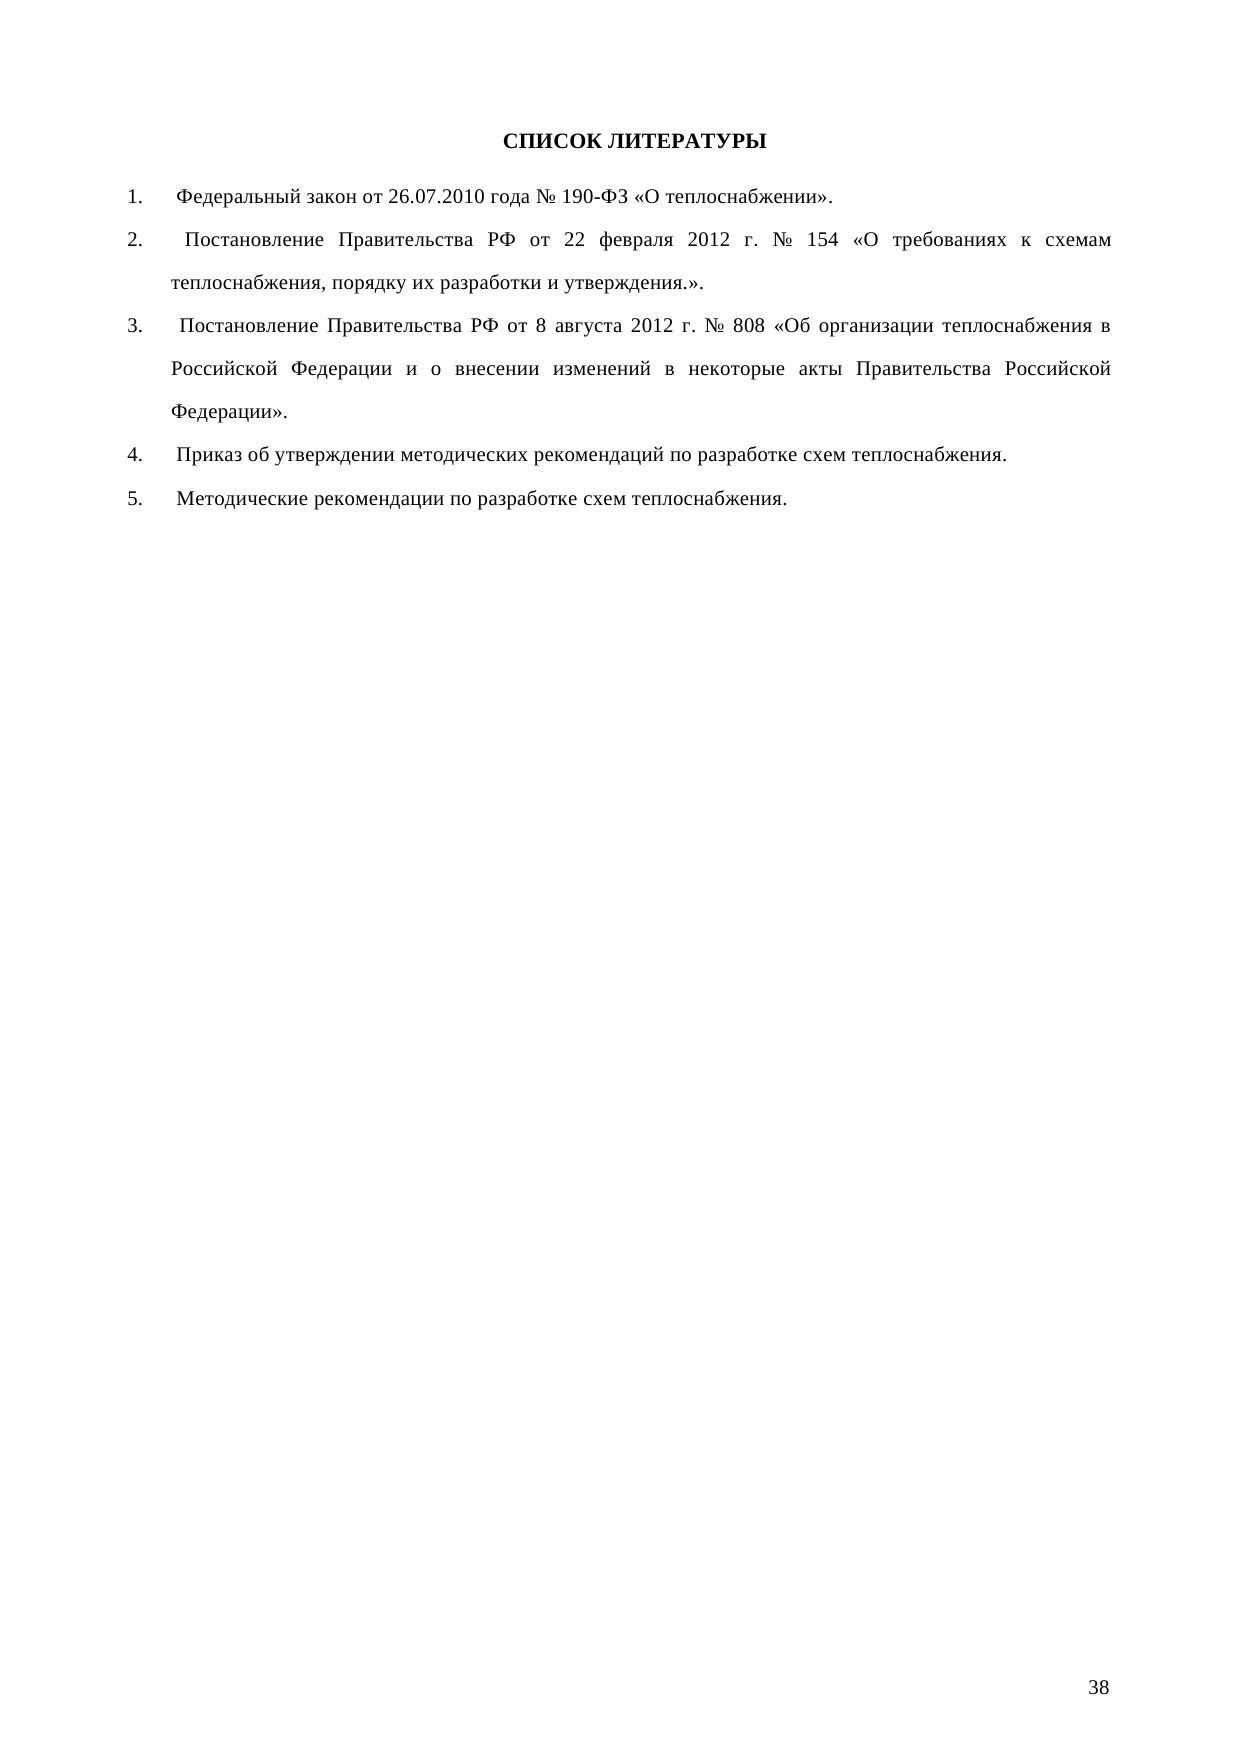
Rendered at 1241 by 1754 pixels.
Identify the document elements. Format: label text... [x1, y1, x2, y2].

list Федеральный закон от 26.07.2010 года № 190-ФЗ «О теплоснабжении». [127, 169, 1113, 212]
list Приказ об утверждении методических рекомендаций по разработке схем теплоснабжения. [127, 427, 1113, 471]
text СПИСОК ЛИТЕРАТУРЫ [156, 131, 1113, 153]
text 38 [1088, 1678, 1109, 1699]
list Постановление Правительства РФ от 8 августа 2012 г. № 808 «Об организации теплоснабжения в Российской Федерации и о внесении изменений в некоторые акты Правительства Российской Федерации». [127, 298, 1113, 427]
list Постановление Правительства РФ от 22 февраля 2012 г. № 154 «О требованиях к схемам теплоснабжения, порядку их разработки и утверждения.». [127, 212, 1113, 298]
list Методические рекомендации по разработке схем теплоснабжения. [127, 471, 1113, 513]
